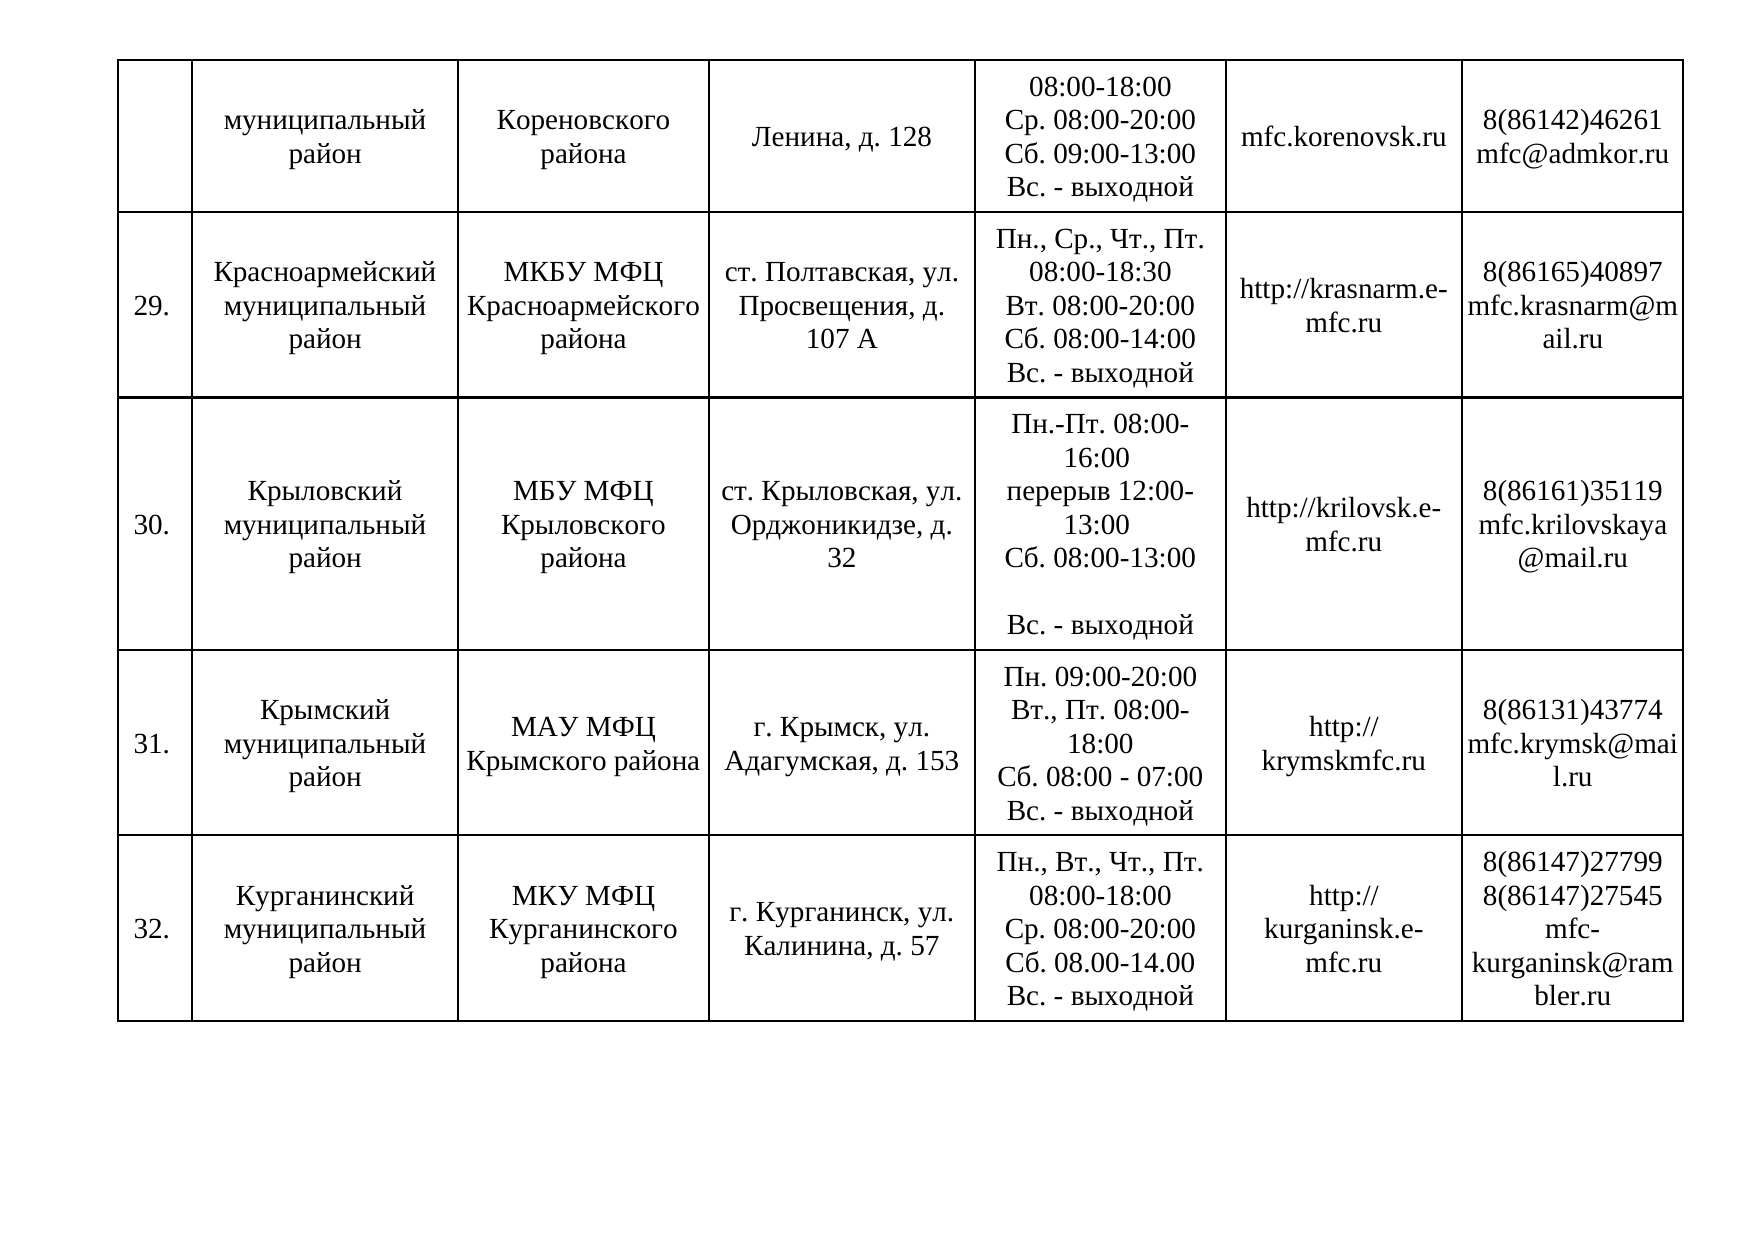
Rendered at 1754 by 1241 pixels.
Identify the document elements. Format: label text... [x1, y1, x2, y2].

table_cell [119, 836, 191, 1020]
table_cell Крымский муниципальный район [193, 651, 457, 834]
table_cell Красноармейский муниципальный район [193, 213, 457, 396]
table_cell г. Крымск, ул. Адагумская, д. 153 [710, 651, 974, 834]
table_cell [119, 61, 191, 211]
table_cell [459, 61, 708, 211]
table_cell МКУ МФЦ Курганинского района [459, 836, 708, 1020]
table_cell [710, 61, 974, 211]
table_cell [119, 651, 191, 834]
table_cell Пн., Ср., Чт., Пт. 08:00-18:30 Вт. 08:00-20:00 Сб. 08:00-14:00 Вс. - выходной [976, 213, 1225, 396]
table_cell http://krasnarm.e-mfc.ru [1227, 213, 1461, 396]
table_cell МБУ МФЦ Крыловского района [459, 399, 708, 649]
table_cell http://krymskmfc.ru [1227, 651, 1461, 834]
table_cell г. Курганинск, ул. Калинина, д. 57 [710, 836, 974, 1020]
table_cell Курганинский муниципальный район [193, 836, 457, 1020]
table_cell Пн.-Пт. 08:00-16:00 перерыв 12:00-13:00 Сб. 08:00-13:00 Вс. - выходной [976, 399, 1225, 649]
table_cell 8(86165)40897 mfc.krasnarm@mail.ru [1463, 213, 1682, 396]
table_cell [193, 61, 457, 211]
table_cell Крыловский муниципальный район [193, 399, 457, 649]
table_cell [976, 61, 1225, 211]
table_cell МКБУ МФЦ Красноармейского района [459, 213, 708, 396]
table_cell 8(86131)43774 mfc.krymsk@mail.ru [1463, 651, 1682, 834]
table_cell [119, 213, 191, 396]
table_cell ст. Крыловская, ул. Орджоникидзе, д. 32 [710, 399, 974, 649]
table_cell 8(86161)35119 mfc.krilovskaya@mail.ru [1463, 399, 1682, 649]
table_cell ст. Полтавская, ул. Просвещения, д. 107 А [710, 213, 974, 396]
table_cell Пн., Вт., Чт., Пт. 08:00-18:00 Ср. 08:00-20:00 Сб. 08.00-14.00 Вс. - выходной [976, 836, 1225, 1020]
table_cell 8(86147)27799 8(86147)27545 mfc-kurganinsk@rambler.ru [1463, 836, 1682, 1020]
table_cell Пн. 09:00-20:00 Вт., Пт. 08:00-18:00 Сб. 08:00 - 07:00 Вс. - выходной [976, 651, 1225, 834]
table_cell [1463, 61, 1682, 211]
table_cell МАУ МФЦ Крымского района [459, 651, 708, 834]
table_cell [119, 399, 191, 649]
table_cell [1227, 61, 1461, 211]
table_cell http://kurganinsk.e-mfc.ru [1227, 836, 1461, 1020]
table_cell http://krilovsk.e-mfc.ru [1227, 399, 1461, 649]
